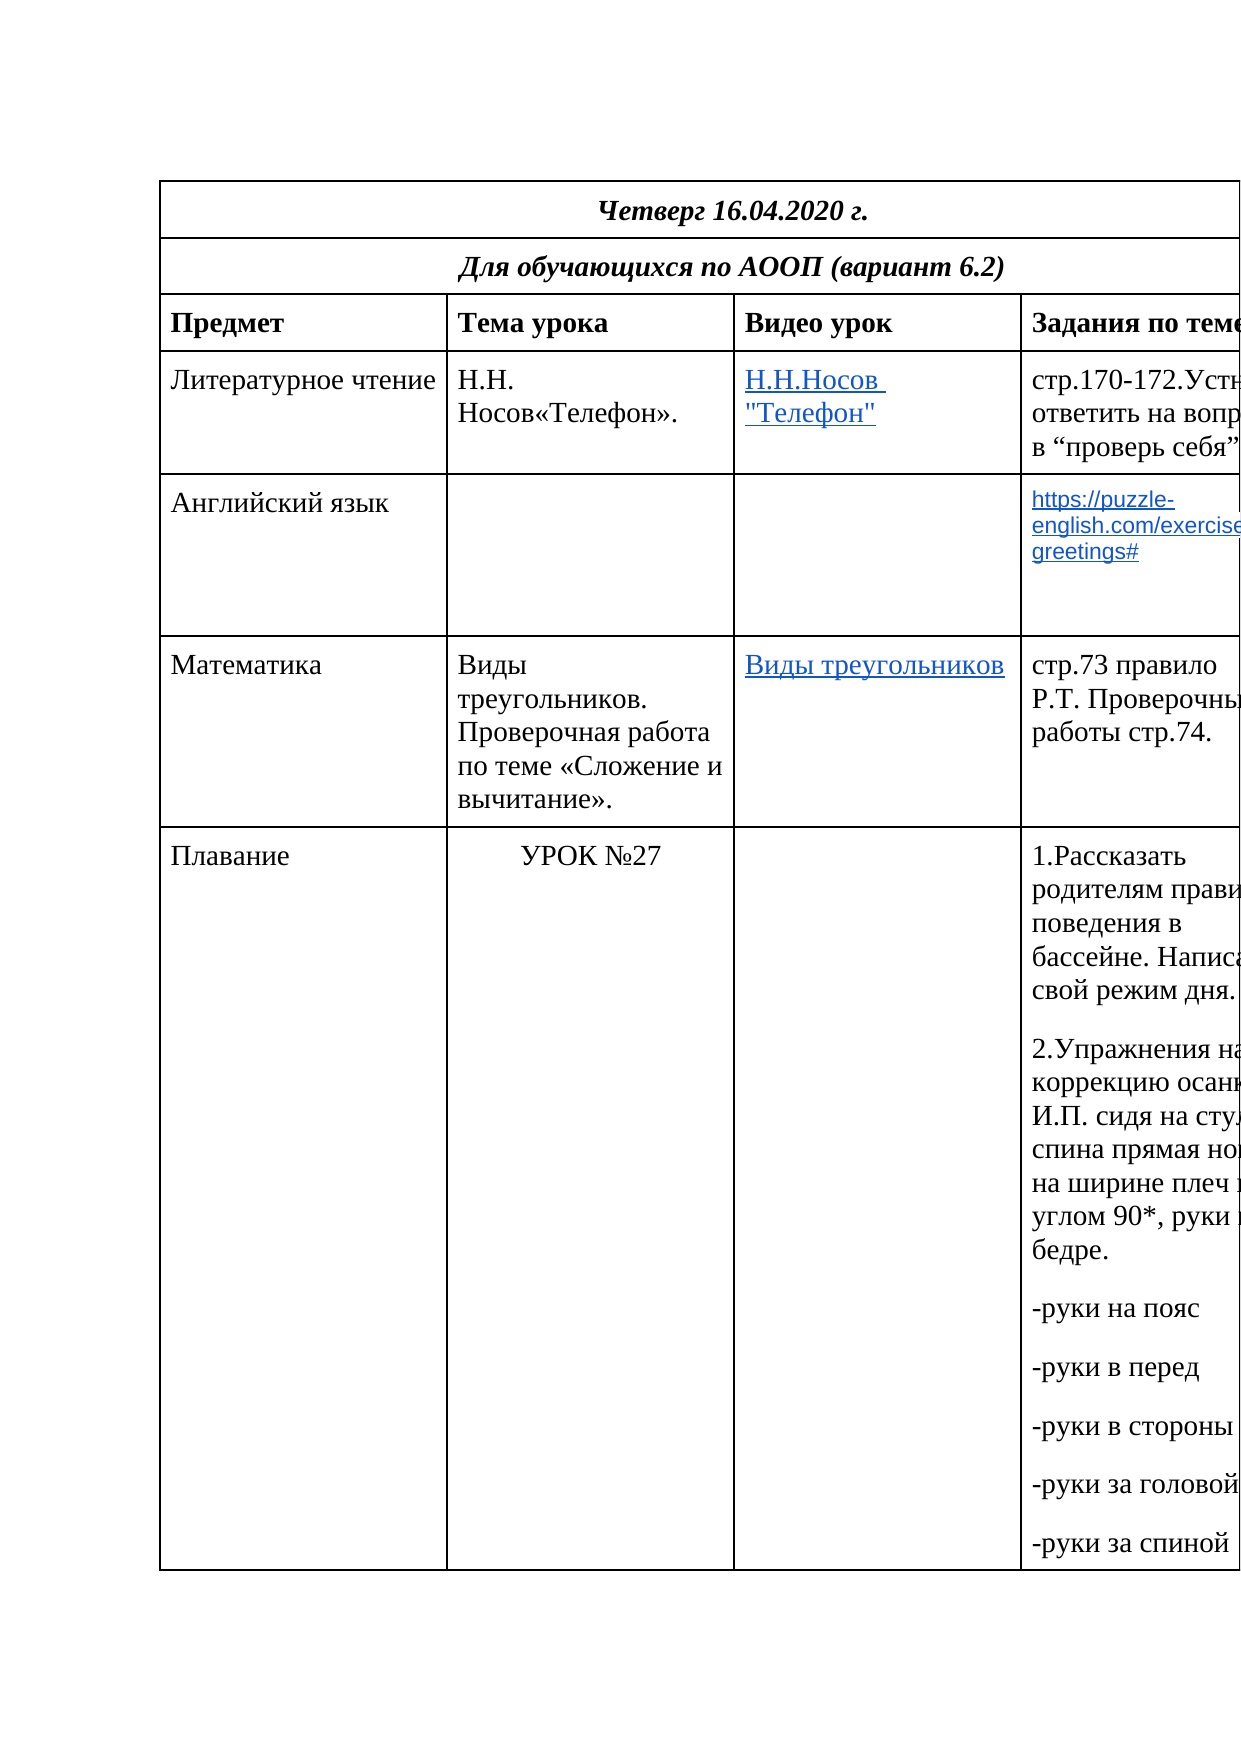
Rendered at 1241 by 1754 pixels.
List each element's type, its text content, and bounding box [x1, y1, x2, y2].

table_cell https://puzzle-english.com/exercise/greetings# [1022, 475, 1239, 635]
table_cell Плавание [161, 828, 446, 1569]
table_cell Литературное чтение [161, 352, 446, 473]
table_cell Виды треугольников [735, 637, 1020, 826]
table_cell стр.73 правило Р.Т. Проверочные работы стр.74. [1022, 637, 1239, 826]
table_cell Математика [161, 637, 446, 826]
table_header Четверг 16.04.2020 г. [161, 182, 1239, 237]
table_cell Н.Н.Носов "Телефон" [735, 352, 1020, 473]
table_cell Английский язык [161, 475, 446, 635]
table_cell [448, 475, 733, 635]
table_cell Н.Н. Носов«Телефон». [448, 352, 733, 473]
table_cell УРОК №27 [448, 828, 733, 1569]
table_cell Виды треугольников. Проверочная работа по теме «Сложение и вычитание». [448, 637, 733, 826]
table_cell Видео урок [735, 295, 1020, 349]
table_cell [735, 828, 1020, 1569]
table_cell [735, 475, 1020, 635]
table_cell стр.170-172.Устно ответить на вопросы в “проверь себя”. [1022, 352, 1239, 473]
table_cell Задания по теме [1022, 295, 1239, 349]
table_cell Тема урока [448, 295, 733, 349]
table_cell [1022, 828, 1239, 1569]
table_cell Для обучающихся по АООП (вариант 6.2) [161, 239, 1239, 293]
table_cell Предмет [161, 295, 446, 349]
